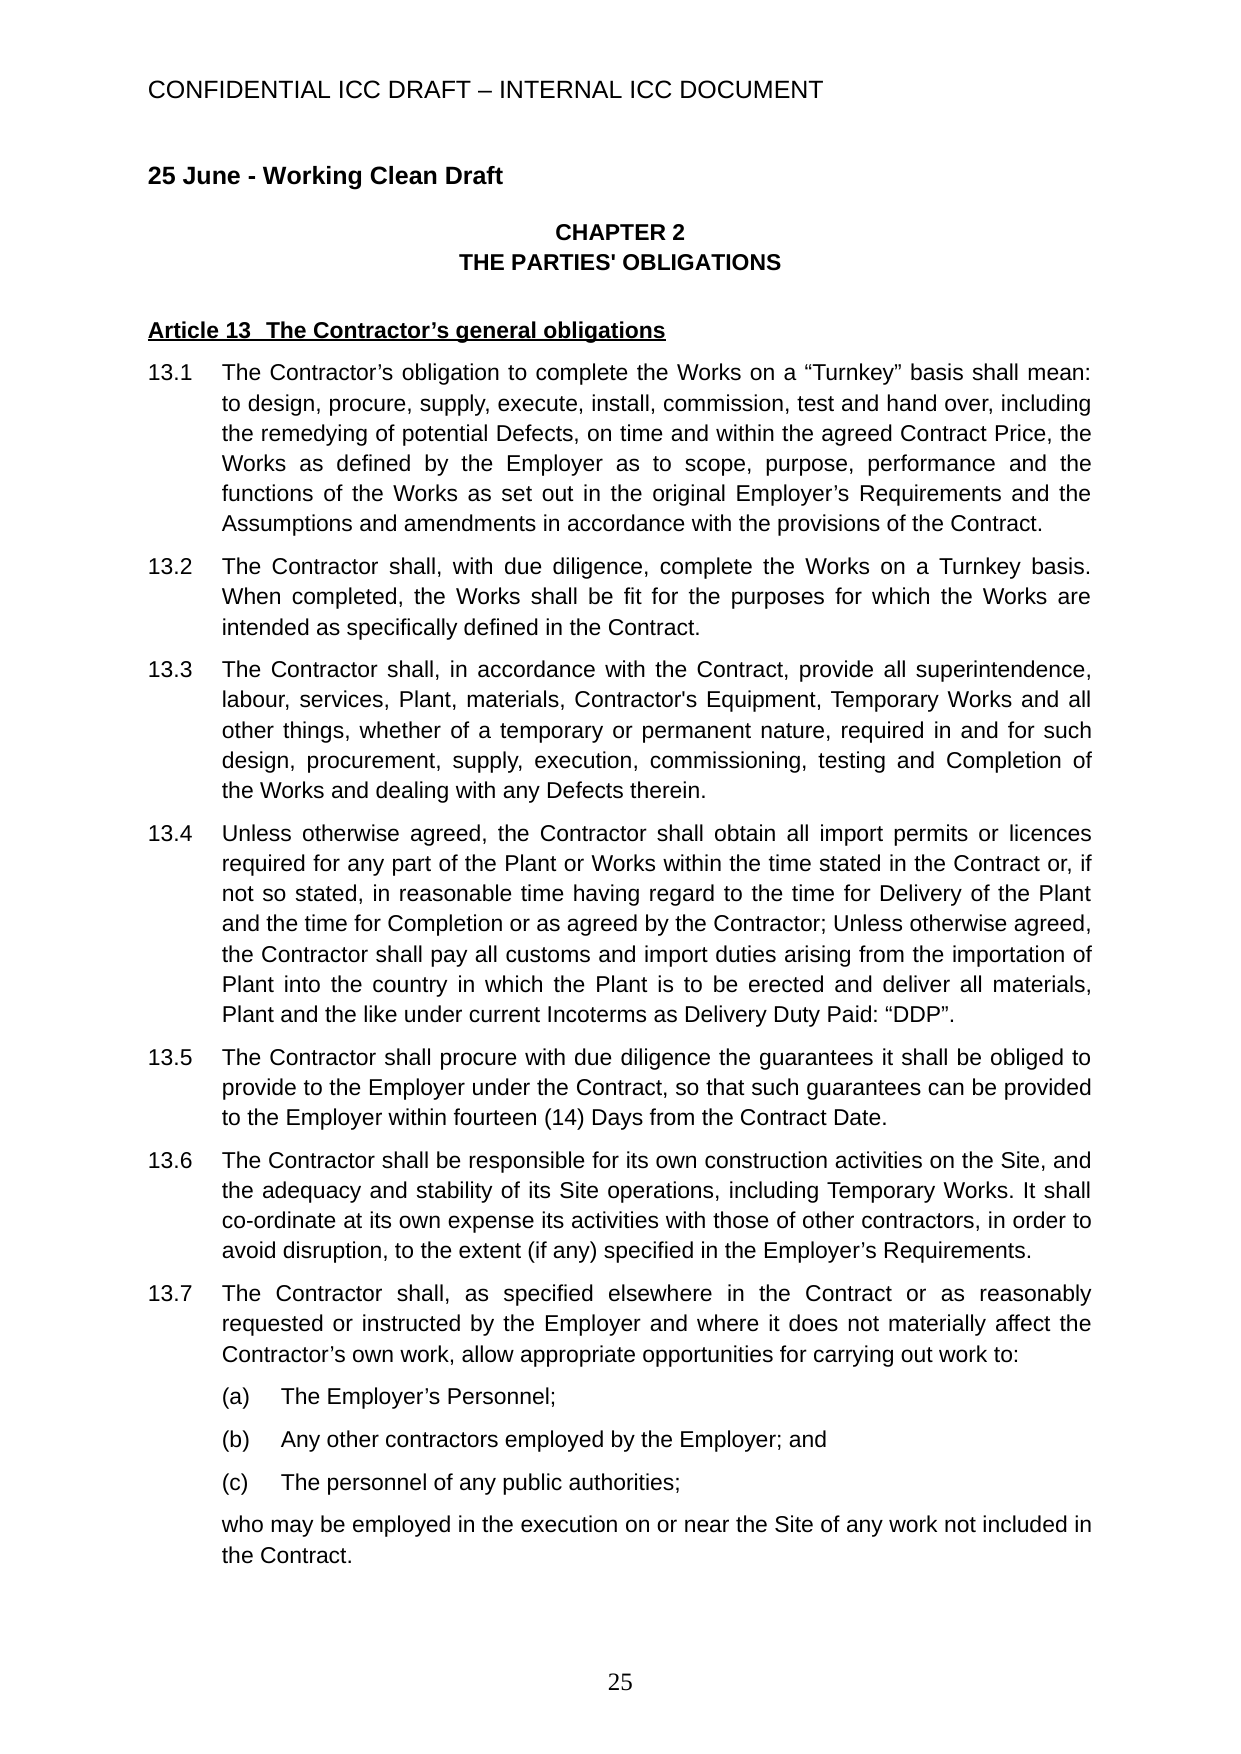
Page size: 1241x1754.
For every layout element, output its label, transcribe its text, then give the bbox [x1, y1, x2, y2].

text (b) Any other contractors employed by the Employer; and [222, 1426, 1092, 1452]
text (c) The personnel of any public authorities; [222, 1469, 1092, 1495]
subtitle CHAPTER 2 THE PARTIES' OBLIGATIONS [148, 219, 1092, 275]
text 13.6 The Contractor shall be responsible for its own construction activities on the Site, and the adequacy and stability of its Site operations, including Temporary Works. It shall co-ordinate at its own expense its activities with those of other contractors, in order to avoid disruption, to the extent (if any) specified in the Employer’s Requirements. [148, 1147, 1092, 1264]
text 13.3 The Contractor shall, in accordance with the Contract, provide all superintendence, labour, services, Plant, materials, Contractor's Equipment, Temporary Works and all other things, whether of a temporary or permanent nature, required in and for such design, procurement, supply, execution, commissioning, testing and Completion of the Works and dealing with any Defects therein. [148, 656, 1092, 803]
text who may be employed in the execution on or near the Site of any work not included in the Contract. [222, 1511, 1092, 1568]
text 13.2 The Contractor shall, with due diligence, complete the Works on a Turnkey basis. When completed, the Works shall be fit for the purposes for which the Works are intended as specifically defined in the Contract. [148, 553, 1092, 640]
text 13.4 Unless otherwise agreed, the Contractor shall obtain all import permits or licences required for any part of the Plant or Works within the time stated in the Contract or, if not so stated, in reasonable time having regard to the time for Delivery of the Plant and the time for Completion or as agreed by the Contractor; Unless otherwise agreed, the Contractor shall pay all customs and import duties arising from the importation of Plant into the country in which the Plant is to be erected and deliver all materials, Plant and the like under current Incoterms as Delivery Duty Paid: “DDP”. [148, 820, 1092, 1027]
text 13.1 The Contractor’s obligation to complete the Works on a “Turnkey” basis shall mean: to design, procure, supply, execute, install, commission, test and hand over, including the remedying of potential Defects, on time and within the agreed Contract Price, the Works as defined by the Employer as to scope, purpose, performance and the functions of the Works as set out in the original Employer’s Requirements and the Assumptions and amendments in accordance with the provisions of the Contract. [148, 359, 1092, 537]
text 13.5 The Contractor shall procure with due diligence the guarantees it shall be obliged to provide to the Employer under the Contract, so that such guarantees can be provided to the Employer within fourteen (14) Days from the Contract Date. [148, 1044, 1092, 1131]
text (a) The Employer’s Personnel; [222, 1383, 1092, 1410]
subtitle Article 13 The Contractor’s general obligations [148, 317, 1092, 343]
text 13.7 The Contractor shall, as specified elsewhere in the Contract or as reasonably requested or instructed by the Employer and where it does not materially affect the Contractor’s own work, allow appropriate opportunities for carrying out work to: [148, 1280, 1092, 1367]
